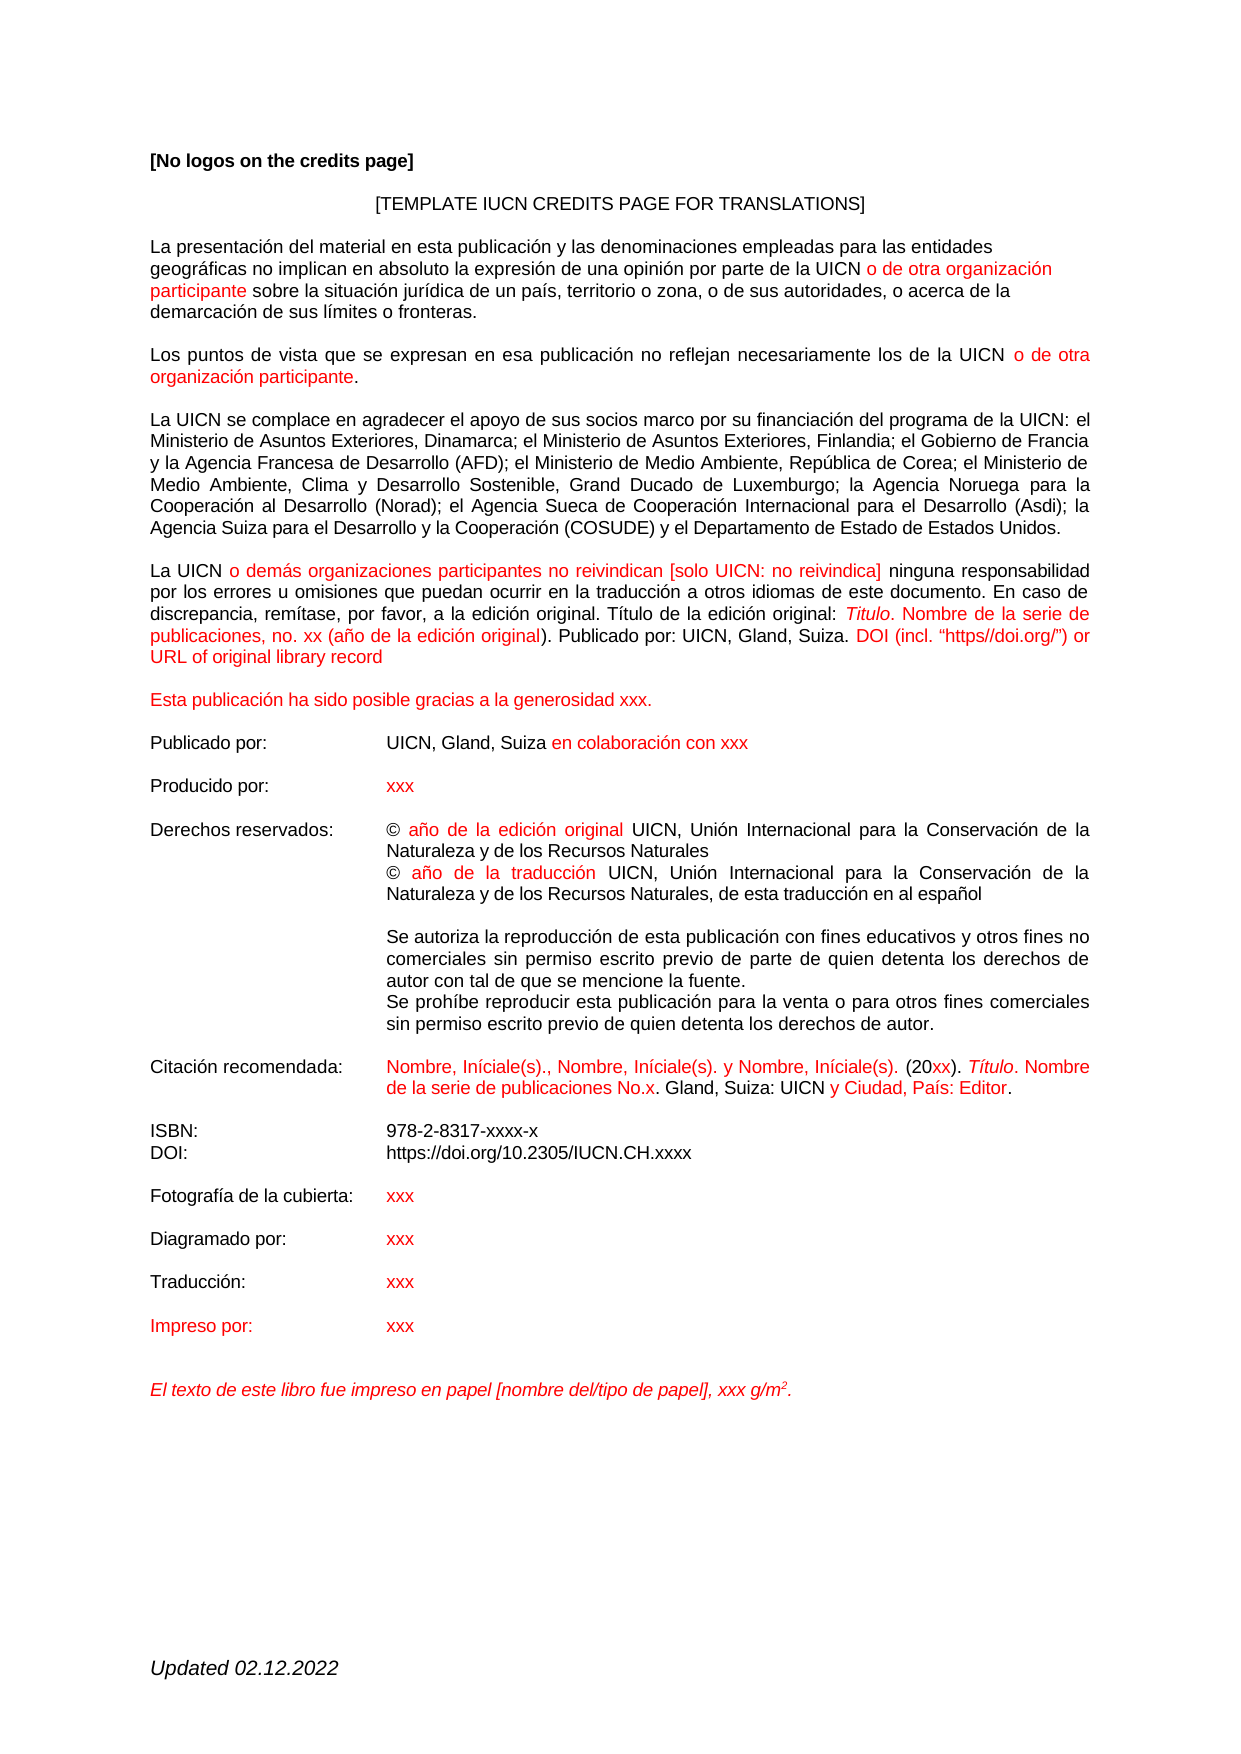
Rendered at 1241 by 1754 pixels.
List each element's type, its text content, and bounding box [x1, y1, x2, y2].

text [No logos on the credits page] [150, 150, 1090, 172]
text Impreso por: xxx [150, 1314, 1090, 1336]
text El texto de este libro fue impreso en papel [nombre del/tipo de papel], xxx g/m2. [150, 1379, 1090, 1401]
text [TEMPLATE IUCN CREDITS PAGE FOR TRANSLATIONS] [150, 193, 1090, 215]
text Fotografía de la cubierta: xxx [150, 1185, 1090, 1207]
text La presentación del material en esta publicación y las denominaciones empleadas para las entidades geográficas no implican en absoluto la expresión de una opinión por parte de la UICN o de otra organización participante sobre la situación jurídica de un país, territorio o zona, o de sus autoridades, o acerca de la demarcación de sus límites o fronteras. [150, 236, 1090, 322]
text Publicado por: UICN, Gland, Suiza en colaboración con xxx [150, 732, 1090, 754]
text Esta publicación ha sido posible gracias a la generosidad xxx. [150, 689, 1090, 711]
text Citación recomendada: Nombre, Iníciale(s)., Nombre, Iníciale(s). y Nombre, Iníciale(s). (20xx). Título. Nombre de la serie de publicaciones No.x. Gland, Suiza: UICN y Ciudad, País: Editor. [150, 1056, 1090, 1099]
text Diagramado por: xxx [150, 1228, 1090, 1250]
text La UICN o demás organizaciones participantes no reivindican [solo UICN: no reivindica] ninguna responsabilidad por los errores u omisiones que puedan ocurrir en la traducción a otros idiomas de este documento. En caso de discrepancia, remítase, por favor, a la edición original. Título de la edición original: Titulo. Nombre de la serie de publicaciones, no. xx (año de la edición original). Publicado por: UICN, Gland, Suiza. DOI (incl. “https//doi.org/”) or URL of original library record [150, 560, 1090, 667]
text Derechos reservados: © año de la edición original UICN, Unión Internacional para la Conservación de la Naturaleza y de los Recursos Naturales [150, 818, 1090, 862]
text © año de la traducción UICN, Unión Internacional para la Conservación de la Naturaleza y de los Recursos Naturales, de esta traducción en al español [150, 862, 1090, 905]
text Producido por: xxx [150, 775, 1090, 797]
text ISBN: 978-2-8317-xxxx-x [150, 1120, 1090, 1142]
text Se autoriza la reproducción de esta publicación con fines educativos y otros fines no comerciales sin permiso escrito previo de parte de quien detenta los derechos de autor con tal de que se mencione la fuente. [150, 926, 1090, 991]
text Se prohíbe reproducir esta publicación para la venta o para otros fines comerciales sin permiso escrito previo de quien detenta los derechos de autor. [150, 991, 1090, 1034]
text Los puntos de vista que se expresan en esa publicación no reflejan necesariamente los de la UICN o de otra organización participante. [150, 344, 1090, 387]
text La UICN se complace en agradecer el apoyo de sus socios marco por su financiación del programa de la UICN: el Ministerio de Asuntos Exteriores, Dinamarca; el Ministerio de Asuntos Exteriores, Finlandia; el Gobierno de Francia y la Agencia Francesa de Desarrollo (AFD); el Ministerio de Medio Ambiente, República de Corea; el Ministerio de Medio Ambiente, Clima y Desarrollo Sostenible, Grand Ducado de Luxemburgo; la Agencia Noruega para la Cooperación al Desarrollo (Norad); el Agencia Sueca de Cooperación Internacional para el Desarrollo (Asdi); la Agencia Suiza para el Desarrollo y la Cooperación (COSUDE) y el Departamento de Estado de Estados Unidos. [150, 409, 1090, 538]
text Traducción: xxx [150, 1271, 1090, 1293]
text DOI: https://doi.org/10.2305/IUCN.CH.xxxx [150, 1142, 1090, 1163]
